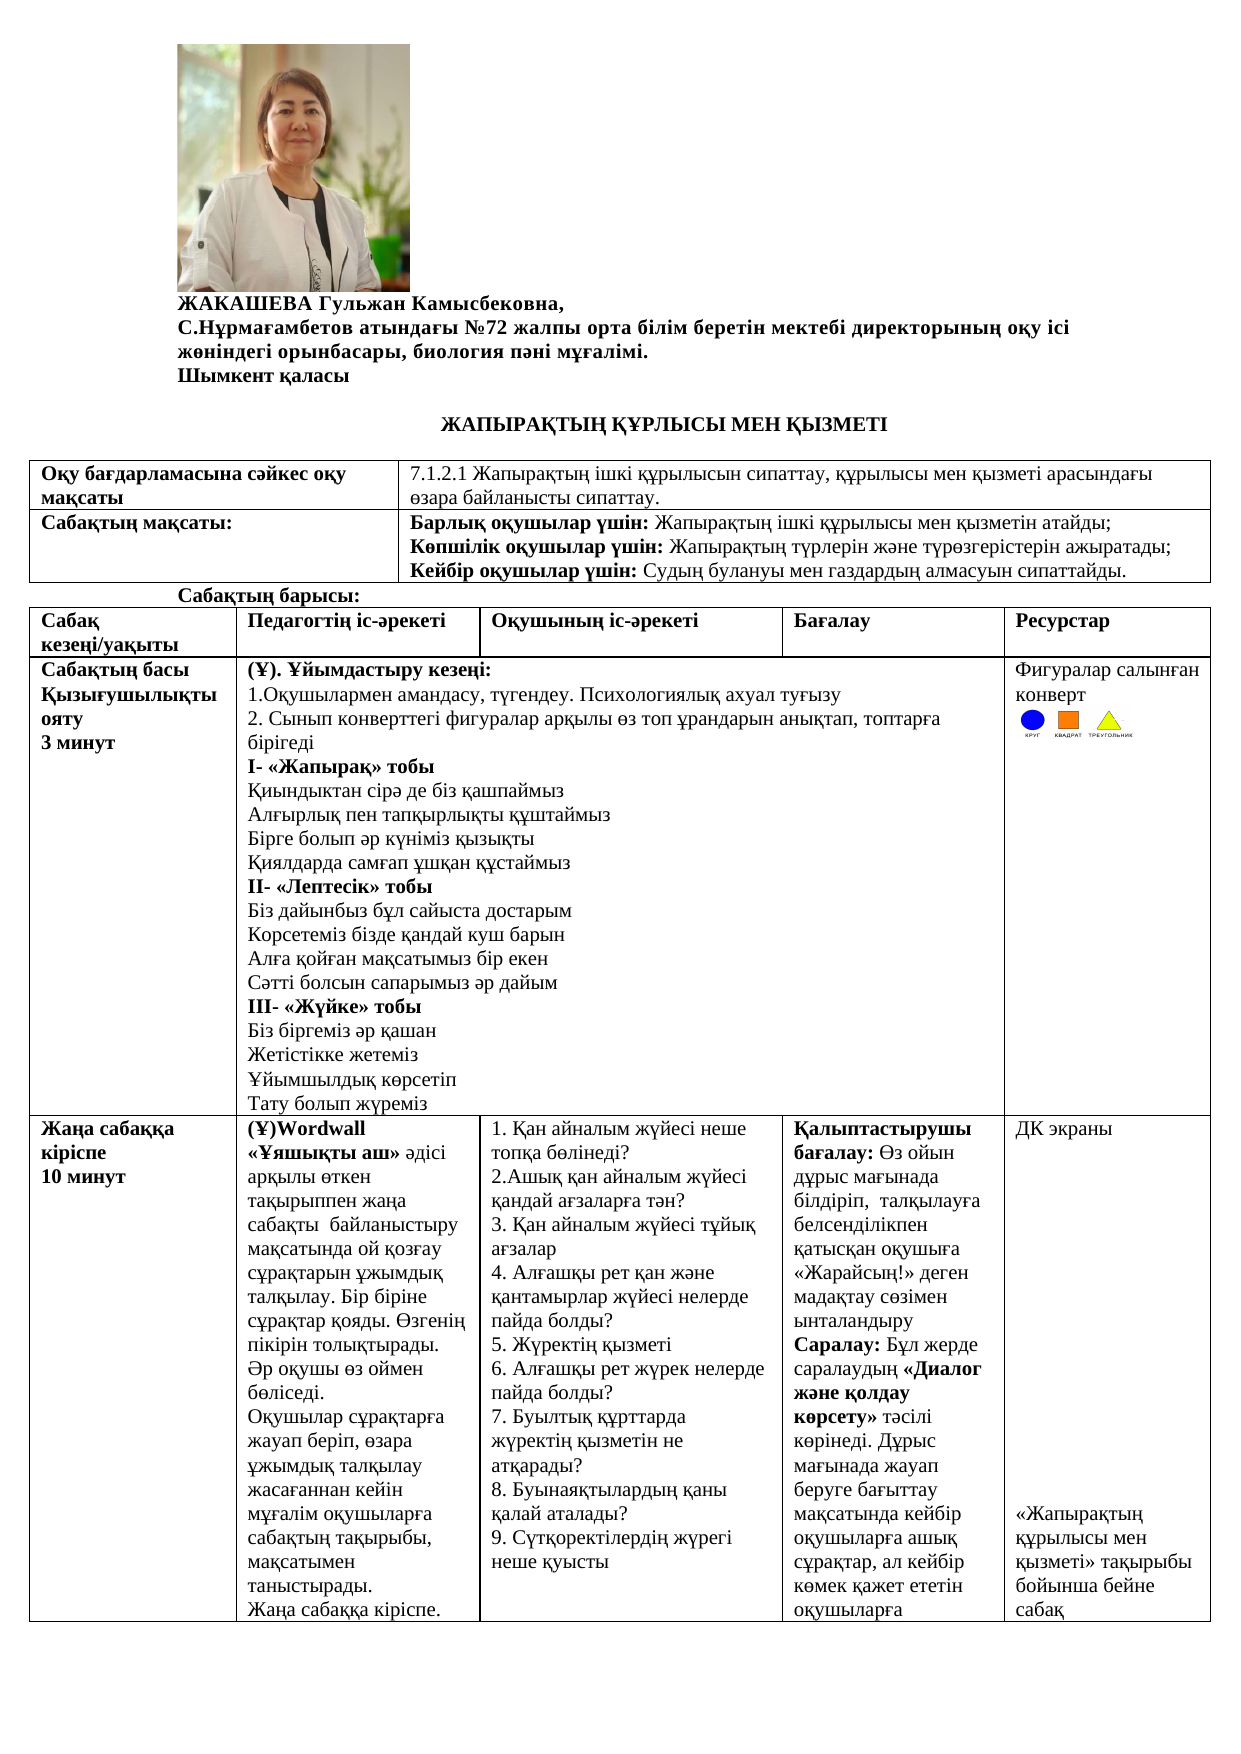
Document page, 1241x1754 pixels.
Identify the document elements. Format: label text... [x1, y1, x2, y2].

table_header Ресурстар [1005, 608, 1210, 656]
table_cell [481, 1116, 782, 1621]
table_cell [237, 1116, 479, 1621]
table_header 7.1.2.1 Жапырақтың ішкі құрылысын сипаттау, құрылысы мен қызметі арасындағы өзара байланысты сипаттау. [399, 461, 1210, 509]
table_cell Сабақтың басы Қызығушылықты ояту 3 минут [30, 658, 236, 1114]
table_header Оқу бағдарламасына сәйкес оқу мақсаты [30, 461, 398, 509]
table_cell Барлық оқушылар үшін: Жапырақтың ішкі құрылысы мен қызметін атайды; Көпшілік оқушылар үшін: Жапырақтың түрлерін және түрөзгерістерін ажыратады; Кейбір оқушылар үшін: Судың булануы мен газдардың алмасуын сипаттайды. [399, 510, 1210, 582]
text Сабақтың барысы: [177, 583, 1152, 607]
table_header Оқушының іс-әрекеті [481, 608, 782, 656]
text С.Нұрмағамбетов атындағы №72 жалпы орта білім беретін мектебі директорының оқу ісі жөніндегі орынбасары, биология пәні мұғалімі. [177, 315, 1152, 363]
table_cell Фигуралар салынған конверт [1005, 658, 1210, 1114]
picture [177, 44, 410, 292]
table_cell (Ұ). Ұйымдастыру кезеңі: 1.Оқушылармен амандасу, түгендеу. Психологиялық ахуал туғызу 2. Сынып конверттегі фигуралар арқылы өз топ ұрандарын анықтап, топтарға бірігеді І- «Жапырақ» тобы Қиындыктан сірә де біз қашпаймыз Алғырлық пен тапқырлықты құштаймыз Бірге болып әр күніміз қызықты Қиялдарда самғап ұшқан құстаймыз ІІ- «Лептесік» тобы Біз дайынбыз бұл сайыста достарым Корсетеміз бізде қандай куш барын Алға қойған мақсатымыз бір екен Сәтті болсын сапарымыз әр дайым ІІІ- «Жүйке» тобы Біз біргеміз әр қашан Жетістікке жетеміз Ұйымшылдық көрсетіп Тату болып жүреміз [237, 658, 1004, 1114]
text ЖАКАШЕВА Гульжан Камысбековна, [177, 291, 1152, 315]
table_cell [783, 1116, 1004, 1621]
picture [1015, 705, 1133, 739]
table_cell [30, 1116, 236, 1621]
table_header Бағалау [783, 608, 1004, 656]
table_cell Сабақтың мақсаты: [30, 510, 398, 582]
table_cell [1005, 1116, 1210, 1621]
table_header Педагогтің іс-әрекеті [237, 608, 479, 656]
text Шымкент қаласы [177, 363, 1152, 387]
table_header Сабақ кезеңі/уақыты [30, 608, 236, 656]
text ЖАПЫРАҚТЫҢ ҚҰРЛЫСЫ МЕН ҚЫЗМЕТІ [177, 412, 1152, 436]
